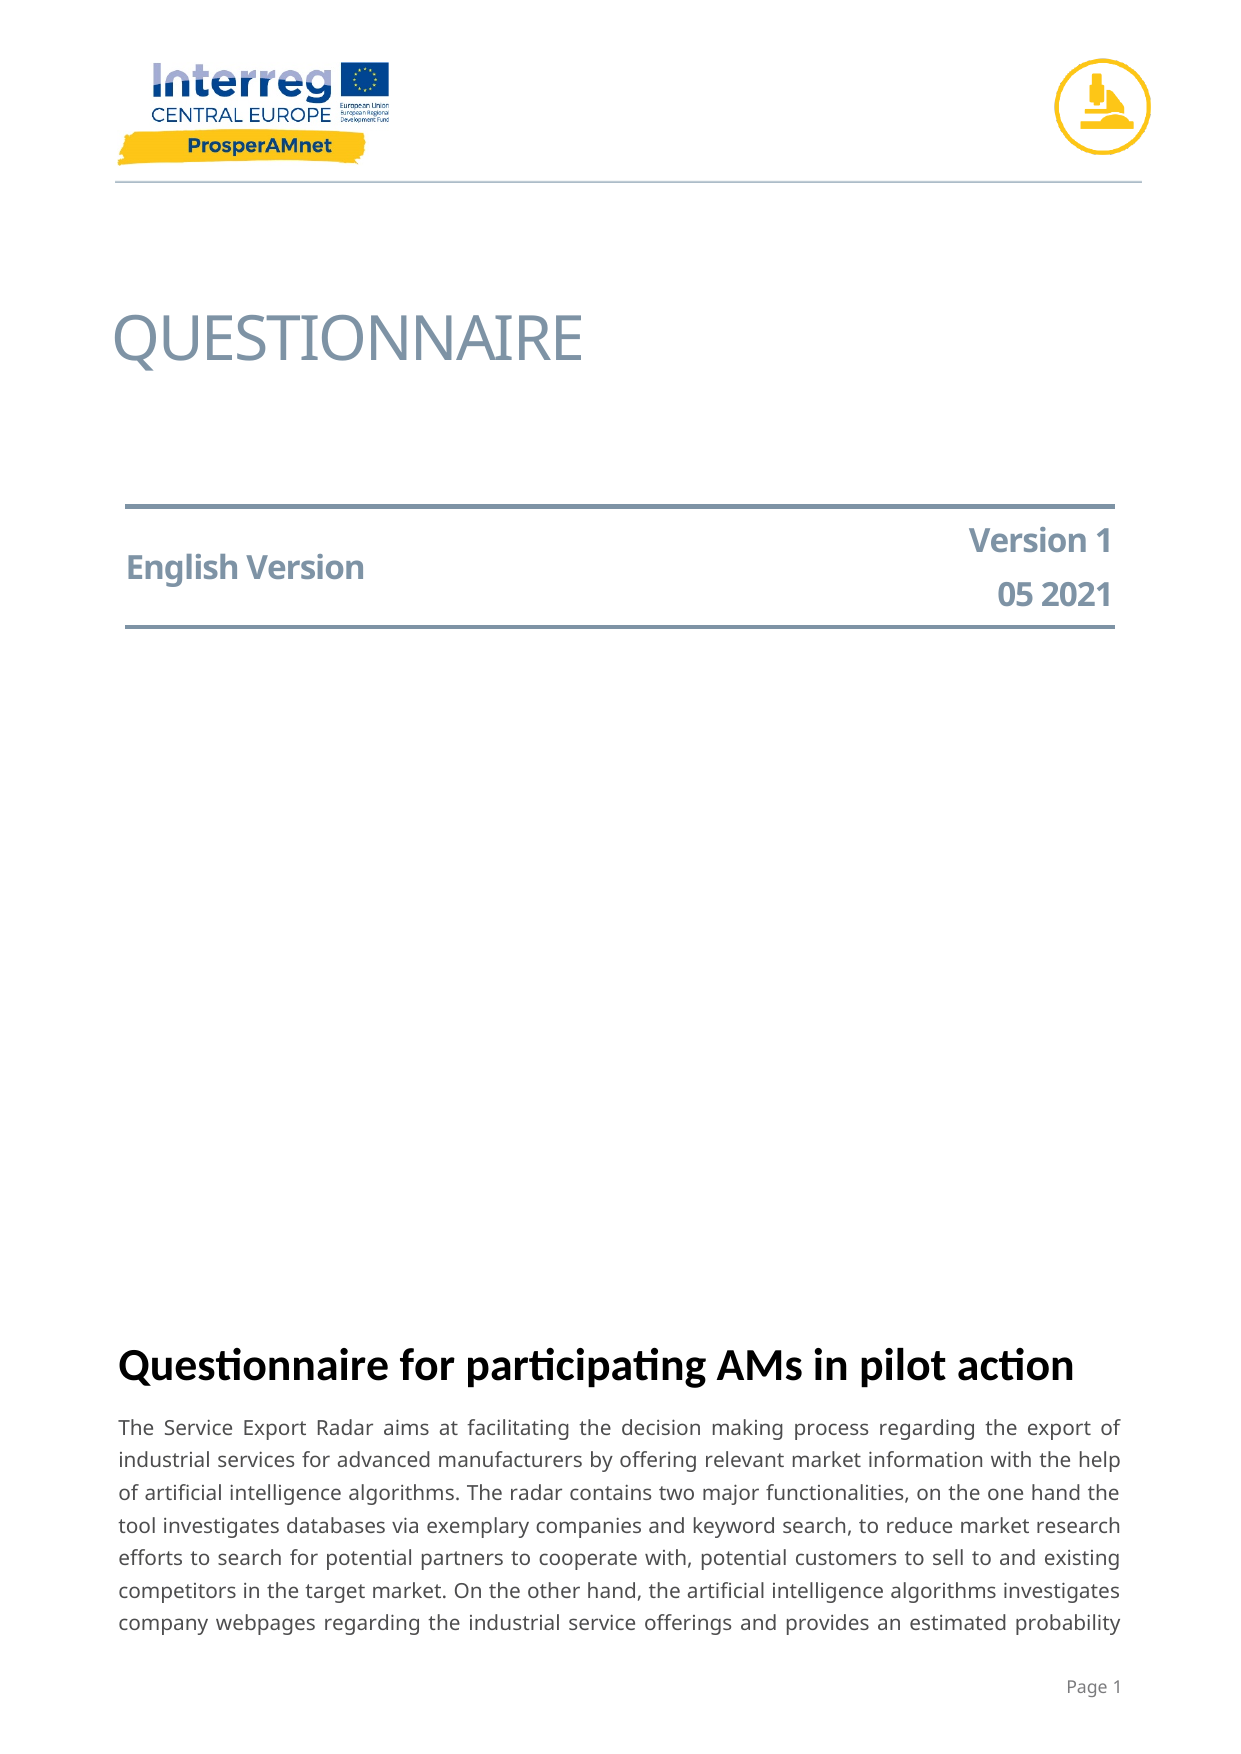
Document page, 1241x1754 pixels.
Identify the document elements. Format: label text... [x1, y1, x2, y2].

picture [53, 0, 1188, 236]
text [118, 1413, 1122, 1637]
table_header English Version [125, 509, 791, 624]
text Questionnaire for participating AMs in pilot action [118, 1336, 1122, 1392]
table_header Version 1 05 2021 [791, 509, 1115, 624]
